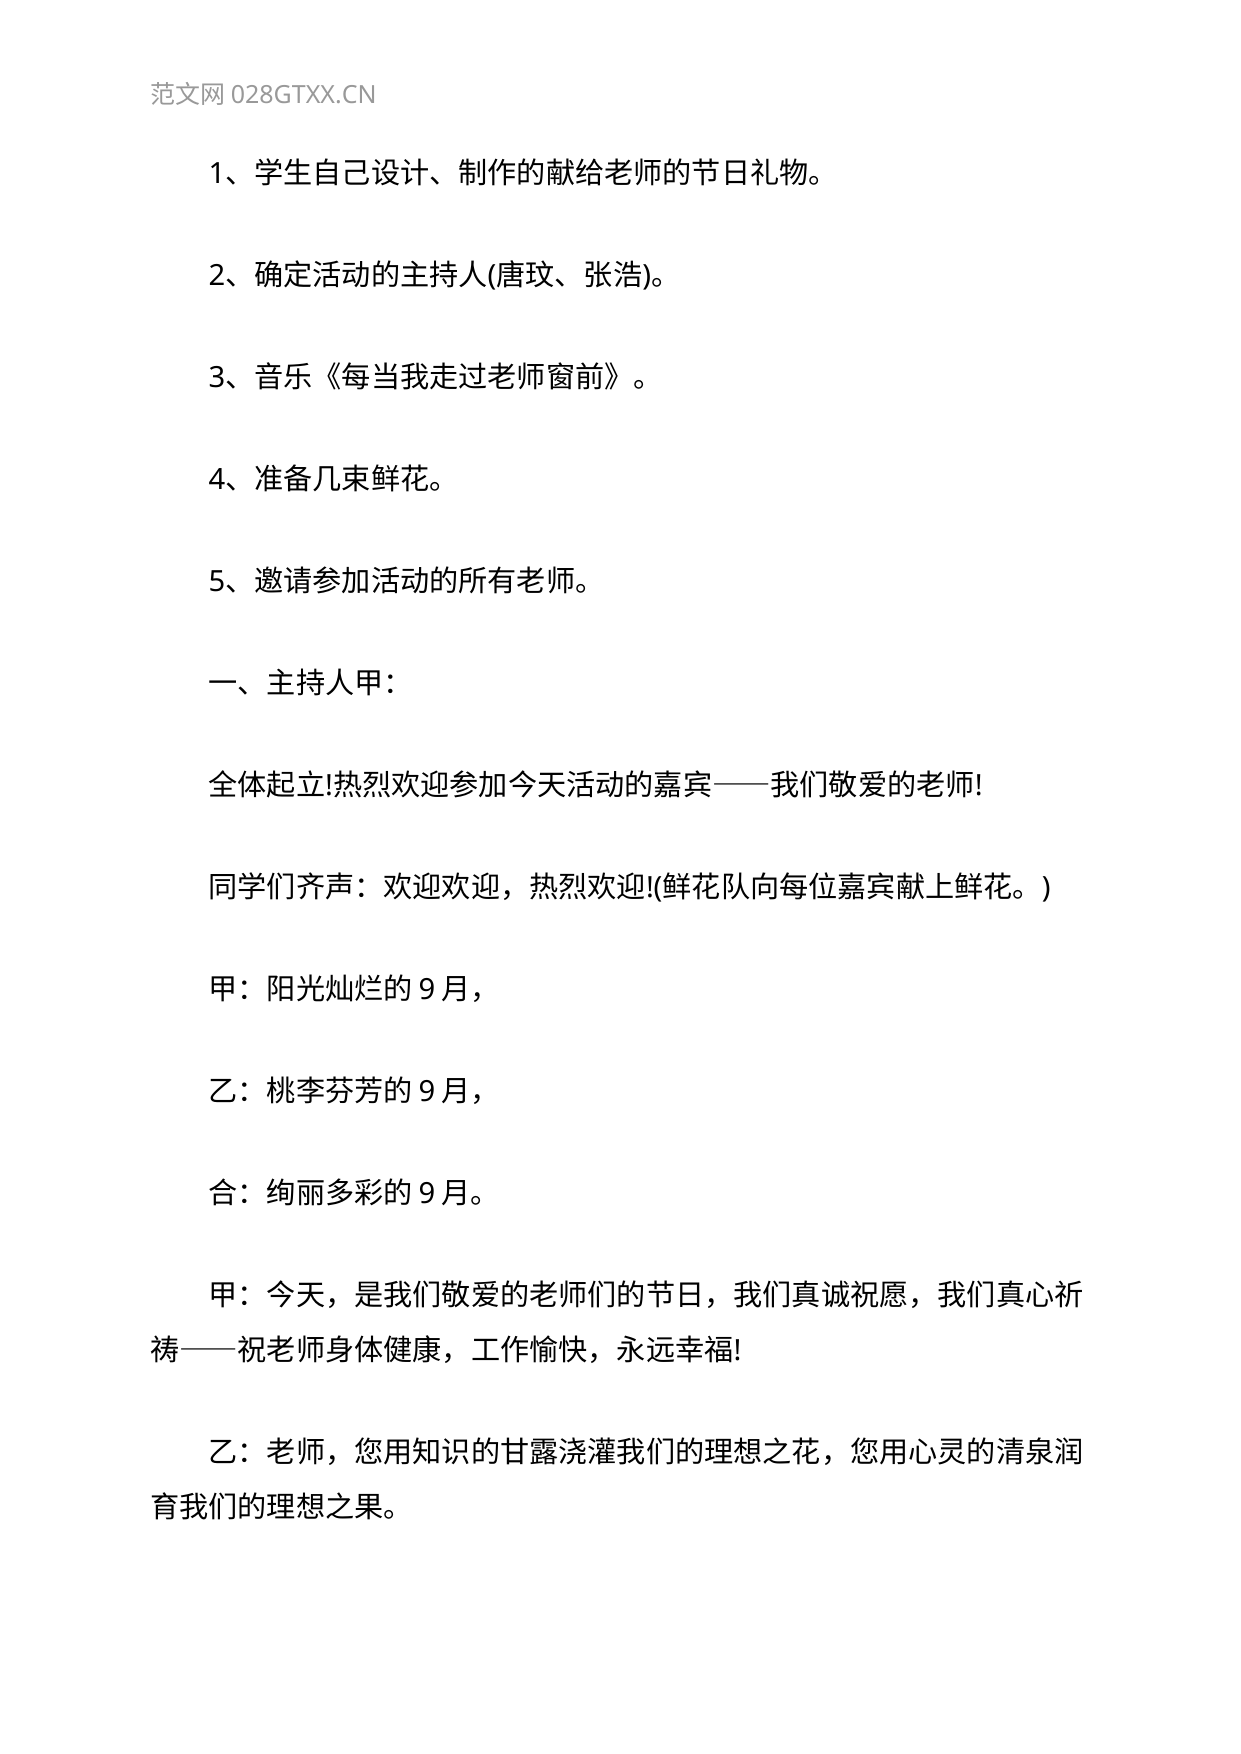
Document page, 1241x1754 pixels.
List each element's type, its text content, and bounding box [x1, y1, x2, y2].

text 3、音乐《每当我走过老师窗前》。 [150, 354, 1090, 396]
text 全体起立!热烈欢迎参加今天活动的嘉宾——我们敬爱的老师! [150, 762, 1090, 804]
text 乙：老师，您用知识的甘露浇灌我们的理想之花，您用心灵的清泉润育我们的理想之果。 [150, 1428, 1090, 1526]
text 甲：今天，是我们敬爱的老师们的节日，我们真诚祝愿，我们真心祈祷——祝老师身体健康，工作愉快，永远幸福! [150, 1272, 1090, 1369]
text 4、准备几束鲜花。 [150, 456, 1090, 498]
text 1、学生自己设计、制作的献给老师的节日礼物。 [150, 150, 1090, 192]
text 乙：桃李芬芳的9月， [150, 1068, 1090, 1110]
text 同学们齐声：欢迎欢迎，热烈欢迎!(鲜花队向每位嘉宾献上鲜花。) [150, 864, 1090, 906]
text 5、邀请参加活动的所有老师。 [150, 558, 1090, 600]
text 合：绚丽多彩的9月。 [150, 1169, 1090, 1212]
text 甲：阳光灿烂的9月， [150, 966, 1090, 1008]
text 一、主持人甲： [150, 660, 1090, 702]
text 2、确定活动的主持人(唐玟、张浩)。 [150, 252, 1090, 294]
